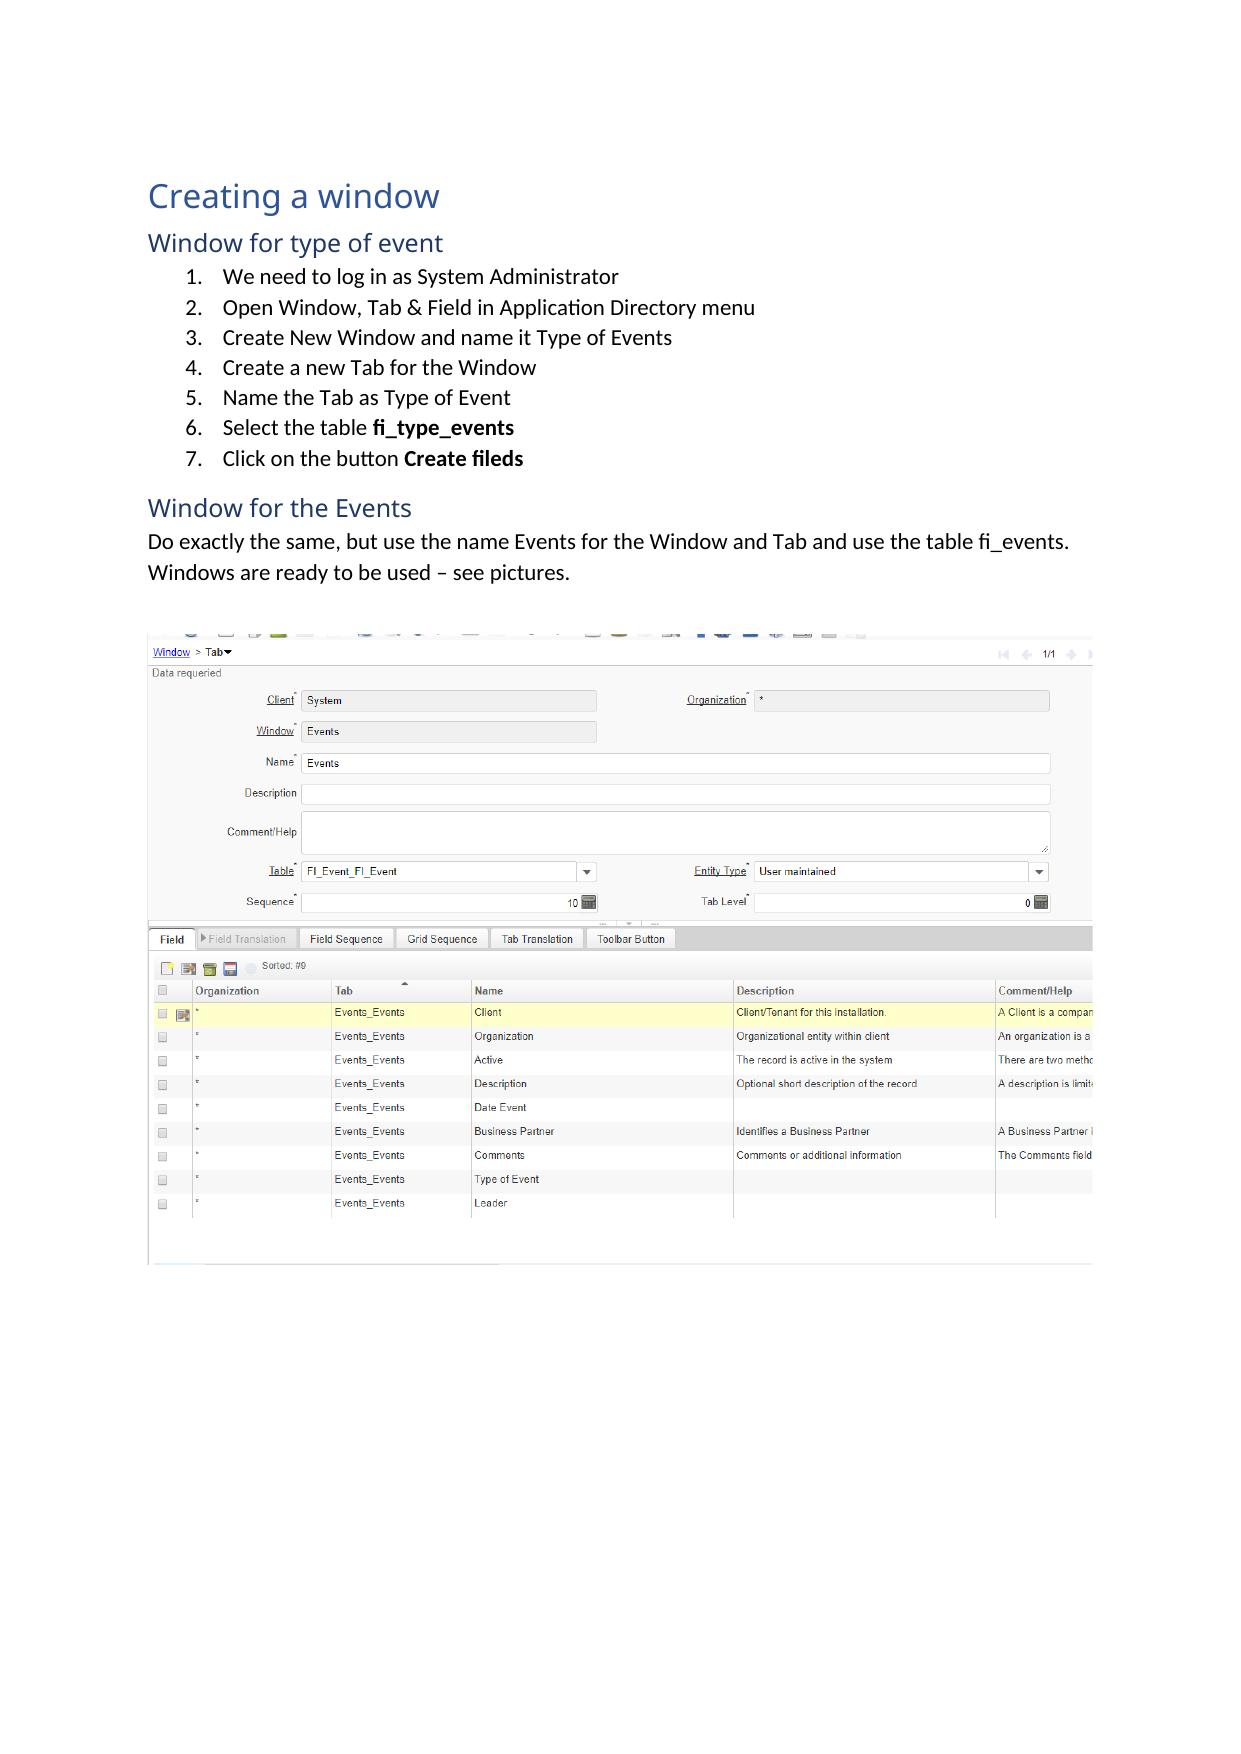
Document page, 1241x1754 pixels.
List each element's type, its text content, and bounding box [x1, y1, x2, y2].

list Open Window, Tab & Field in Application Directory menu [185, 293, 1093, 321]
picture [147, 634, 1093, 1265]
list Select the table fi_type_events [185, 413, 1093, 442]
list We need to log in as System Administrator [185, 262, 1093, 291]
list Name the Tab as Type of Event [185, 383, 1093, 411]
list Create a new Tab for the Window [185, 353, 1093, 381]
list Click on the button Create fileds [185, 444, 1093, 472]
list Create New Window and name it Type of Events [185, 323, 1093, 351]
text Do exactly the same, but use the name Events for the Window and Tab and use the table fi_events. Windows are ready to be used – see pictures. [148, 527, 1093, 586]
subtitle Window for type of event [148, 226, 1093, 260]
subtitle Creating a window [148, 173, 1093, 218]
subtitle Window for the Events [148, 491, 1093, 525]
